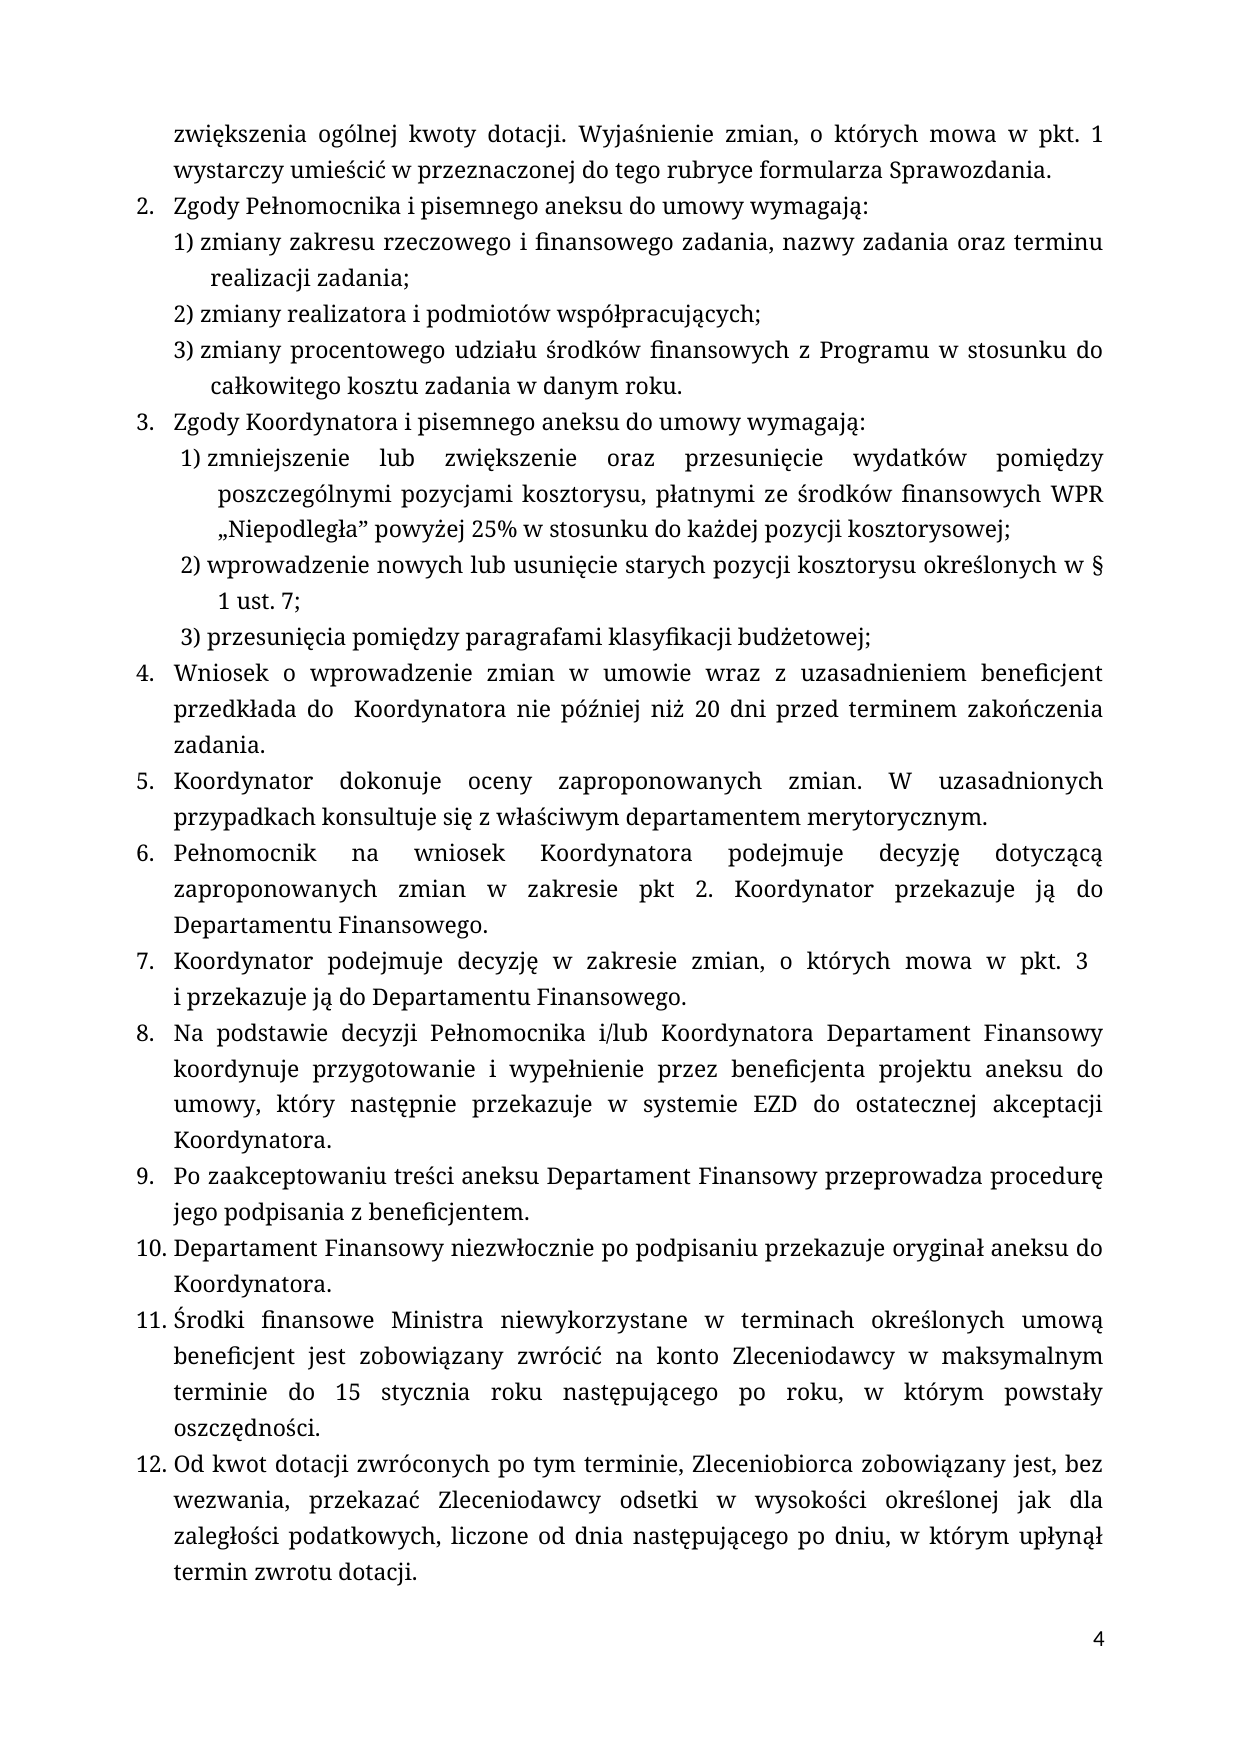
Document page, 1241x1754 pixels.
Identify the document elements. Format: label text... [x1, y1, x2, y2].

list Zgody Koordynatora i pisemnego aneksu do umowy wymagają: [136, 406, 1104, 437]
list Koordynator dokonuje oceny zaproponowanych zmian. W uzasadnionych przypadkach konsultuje się z właściwym departamentem merytorycznym. [136, 765, 1104, 832]
list zmiany zakresu rzeczowego i finansowego zadania, nazwy zadania oraz terminu realizacji zadania; [173, 226, 1104, 293]
list Na podstawie decyzji Pełnomocnika i/lub Koordynatora Departament Finansowy koordynuje przygotowanie i wypełnienie przez beneficjenta projektu aneksu do umowy, który następnie przekazuje w systemie EZD do ostatecznej akceptacji Koordynatora. [136, 1017, 1104, 1156]
list Departament Finansowy niezwłocznie po podpisaniu przekazuje oryginał aneksu do Koordynatora. [136, 1232, 1104, 1299]
list Od kwot dotacji zwróconych po tym terminie, Zleceniobiorca zobowiązany jest, bez wezwania, przekazać Zleceniodawcy odsetki w wysokości określonej jak dla zaległości podatkowych, liczone od dnia następującego po dniu, w którym upłynął termin zwrotu dotacji. [136, 1448, 1104, 1587]
list przesunięcia pomiędzy paragrafami klasyfikacji budżetowej; [180, 621, 1104, 652]
list zmiany procentowego udziału środków finansowych z Programu w stosunku do całkowitego kosztu zadania w danym roku. [173, 334, 1104, 401]
list zmiany realizatora i podmiotów współpracujących; [173, 298, 1104, 329]
list Zgody Pełnomocnika i pisemnego aneksu do umowy wymagają: [136, 190, 1104, 221]
list Pełnomocnik na wniosek Koordynatora podejmuje decyzję dotyczącą zaproponowanych zmian w zakresie pkt 2. Koordynator przekazuje ją do Departamentu Finansowego. [136, 837, 1104, 940]
list zmniejszenie lub zwiększenie oraz przesunięcie wydatków pomiędzy poszczególnymi pozycjami kosztorysu, płatnymi ze środków finansowych WPR „Niepodległa” powyżej 25% w stosunku do każdej pozycji kosztorysowej; [180, 442, 1104, 545]
list wprowadzenie nowych lub usunięcie starych pozycji kosztorysu określonych w § 1 ust. 7; [180, 549, 1104, 617]
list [136, 118, 1104, 185]
list Wniosek o wprowadzenie zmian w umowie wraz z uzasadnieniem beneficjent przedkłada do Koordynatora nie później niż 20 dni przed terminem zakończenia zadania. [136, 657, 1104, 760]
list Środki finansowe Ministra niewykorzystane w terminach określonych umową beneficjent jest zobowiązany zwrócić na konto Zleceniodawcy w maksymalnym terminie do 15 stycznia roku następującego po roku, w którym powstały oszczędności. [136, 1304, 1104, 1443]
list Koordynator podejmuje decyzję w zakresie zmian, o których mowa w pkt. 3 i przekazuje ją do Departamentu Finansowego. [136, 945, 1104, 1012]
list Po zaakceptowaniu treści aneksu Departament Finansowy przeprowadza procedurę jego podpisania z beneficjentem. [136, 1160, 1104, 1227]
